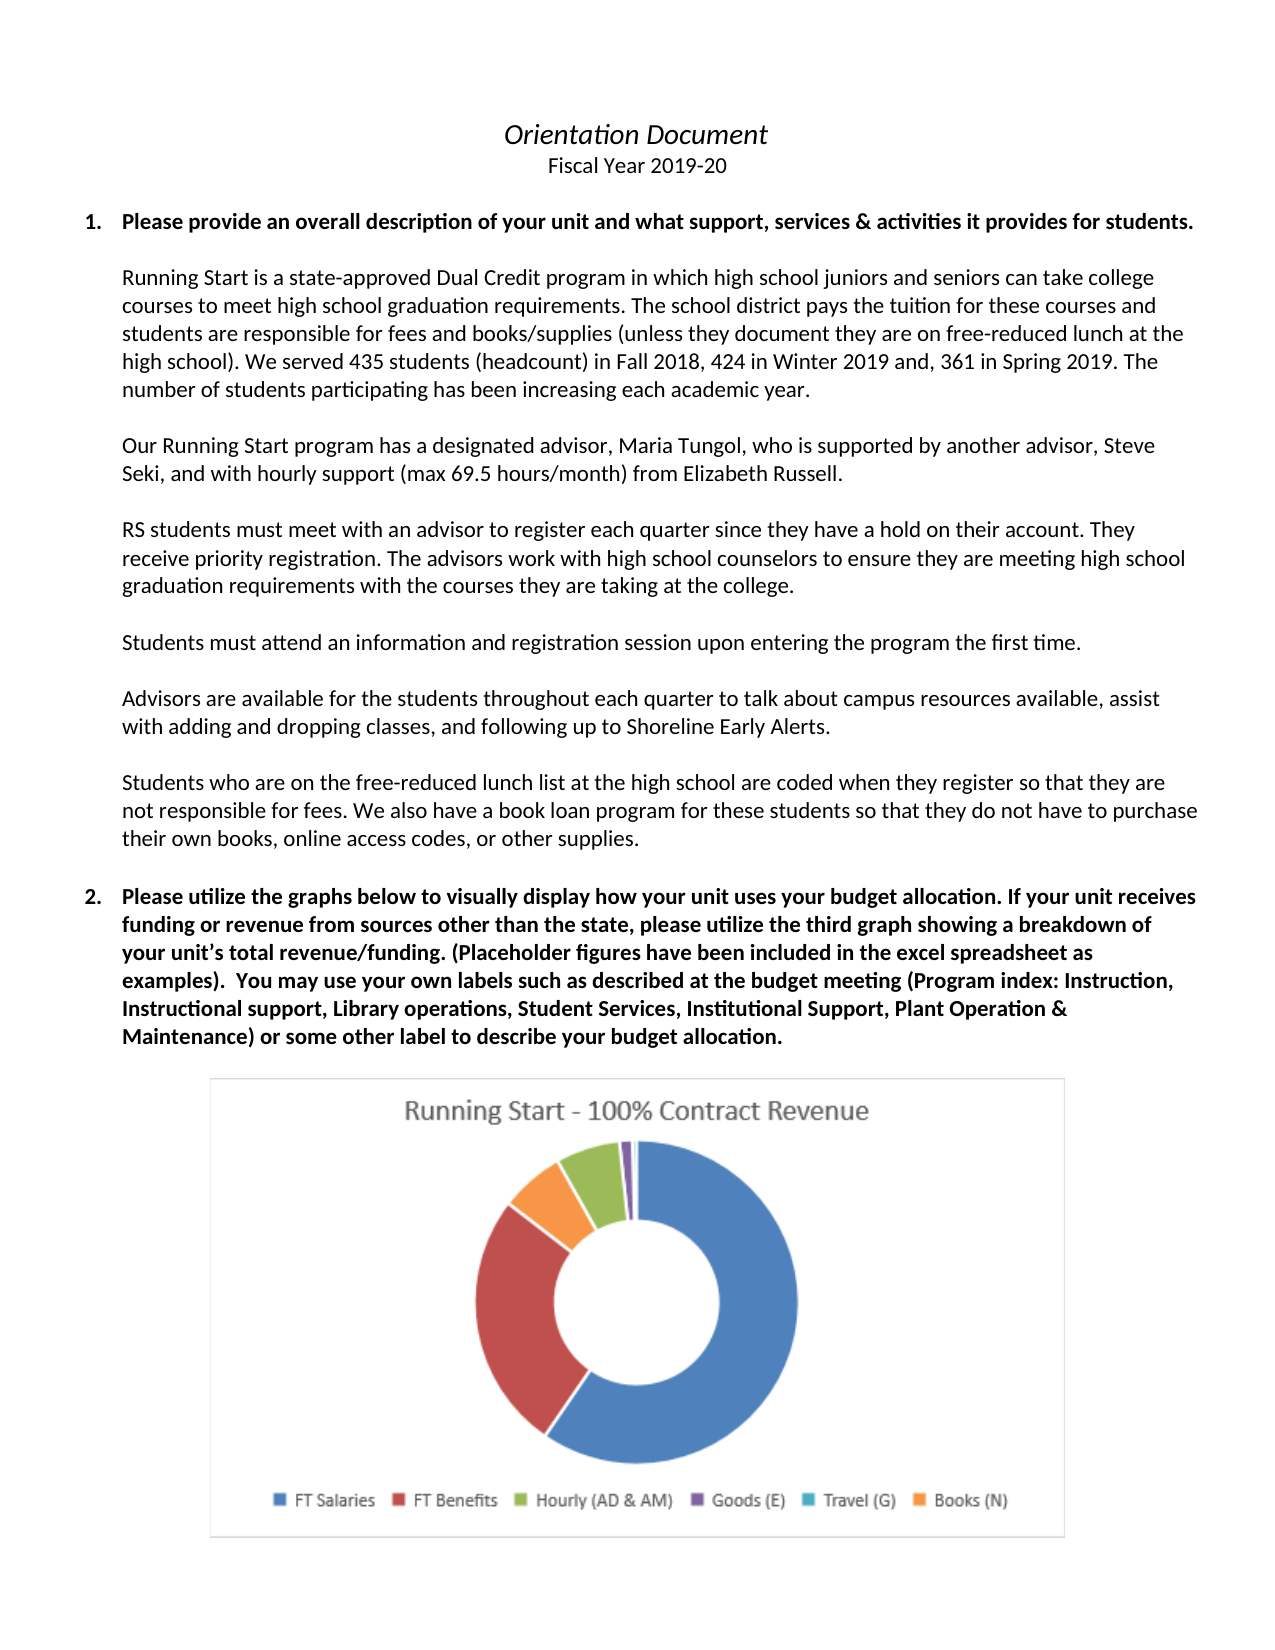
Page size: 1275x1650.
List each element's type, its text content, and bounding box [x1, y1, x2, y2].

text Orientation Document [75, 116, 1200, 151]
text Students must attend an information and registration session upon entering the program the first time. [122, 628, 1200, 656]
text Students who are on the free-reduced lunch list at the high school are coded when they register so that they are not responsible for fees. We also have a book loan program for these students so that they do not have to purchase their own books, online access codes, or other supplies. [122, 768, 1200, 852]
picture [209, 1078, 1065, 1538]
text Our Running Start program has a designated advisor, Maria Tungol, who is supported by another advisor, Steve Seki, and with hourly support (max 69.5 hours/month) from Elizabeth Russell. [122, 432, 1200, 488]
list Please utilize the graphs below to visually display how your unit uses your budget allocation. If your unit receives funding or revenue from sources other than the state, please utilize the third graph showing a breakdown of your unit’s total revenue/funding. (Placeholder figures have been included in the excel spreadsheet as examples). You may use your own labels such as described at the budget meeting (Program index: Instruction, Instructional support, Library operations, Student Services, Institutional Support, Plant Operation & Maintenance) or some other label to describe your budget allocation. [84, 882, 1200, 1051]
text Fiscal Year 2019-20 [75, 151, 1200, 179]
text Advisors are available for the students throughout each quarter to talk about campus resources available, assist with adding and dropping classes, and following up to Shoreline Early Alerts. [122, 684, 1200, 740]
list Please provide an overall description of your unit and what support, services & activities it provides for students. [84, 207, 1200, 235]
text RS students must meet with an advisor to register each quarter since they have a hold on their account. They receive priority registration. The advisors work with high school counselors to ensure they are meeting high school graduation requirements with the courses they are taking at the college. [122, 516, 1200, 600]
text Running Start is a state-approved Dual Credit program in which high school juniors and seniors can take college courses to meet high school graduation requirements. The school district pays the tuition for these courses and students are responsible for fees and books/supplies (unless they document they are on free-reduced lunch at the high school). We served 435 students (headcount) in Fall 2018, 424 in Winter 2019 and, 361 in Spring 2019. The number of students participating has been increasing each academic year. [122, 263, 1200, 403]
